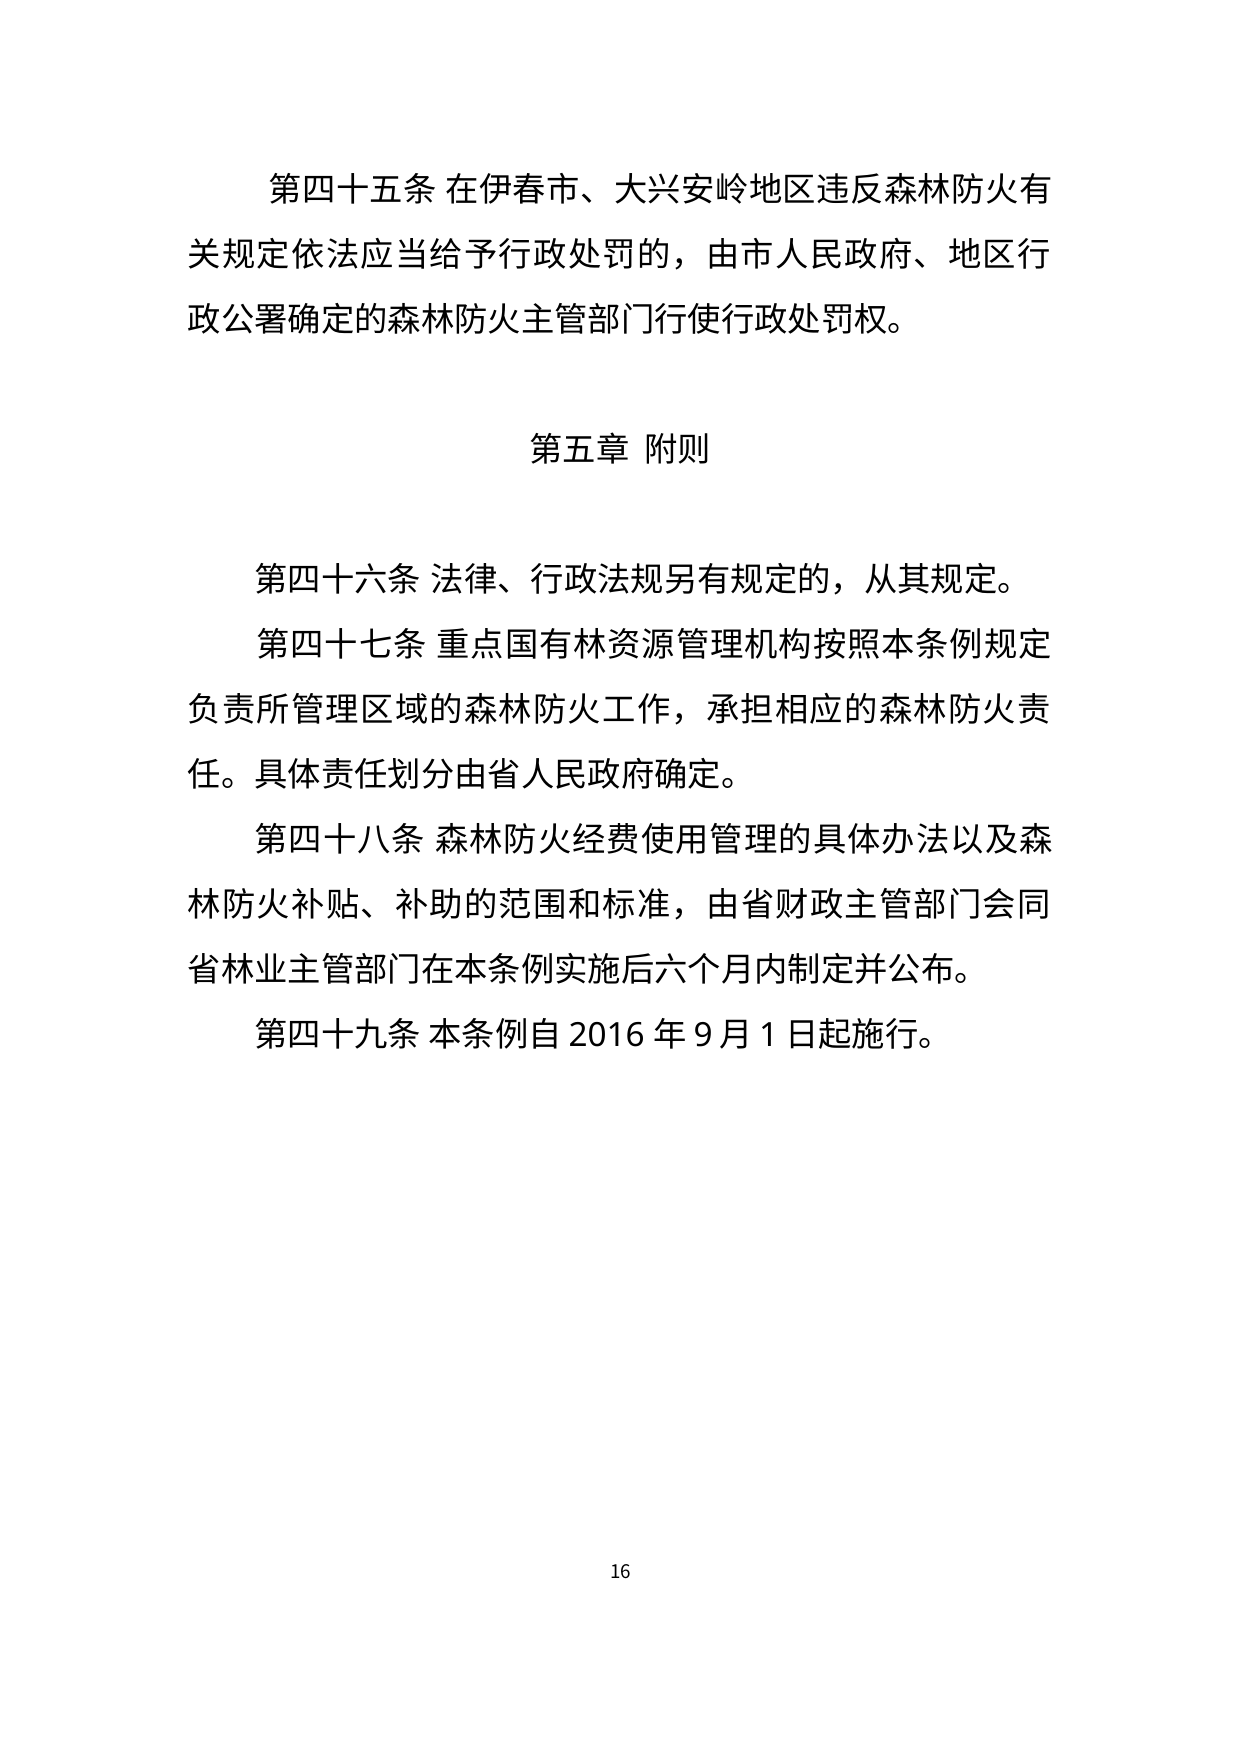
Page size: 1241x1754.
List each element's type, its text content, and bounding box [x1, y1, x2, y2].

text 第四十九条 本条例自2016 年9月1日起施行。 [187, 999, 1053, 1064]
text 第四十七条 重点国有林资源管理机构按照本条例规定负责所管理区域的森林防火工作，承担相应的森林防火责任。具体责任划分由省人民政府确定。 [187, 609, 1053, 804]
text 第四十八条 森林防火经费使用管理的具体办法以及森林防火补贴、补助的范围和标准，由省财政主管部门会同省林业主管部门在本条例实施后六个月内制定并公布。 [187, 804, 1053, 999]
text 第五章 附则 [187, 414, 1053, 479]
text 第四十六条 法律、行政法规另有规定的，从其规定。 [187, 544, 1053, 609]
text 第四十五条 在伊春市、大兴安岭地区违反森林防火有关规定依法应当给予行政处罚的，由市人民政府、地区行政公署确定的森林防火主管部门行使行政处罚权。 [187, 154, 1053, 349]
